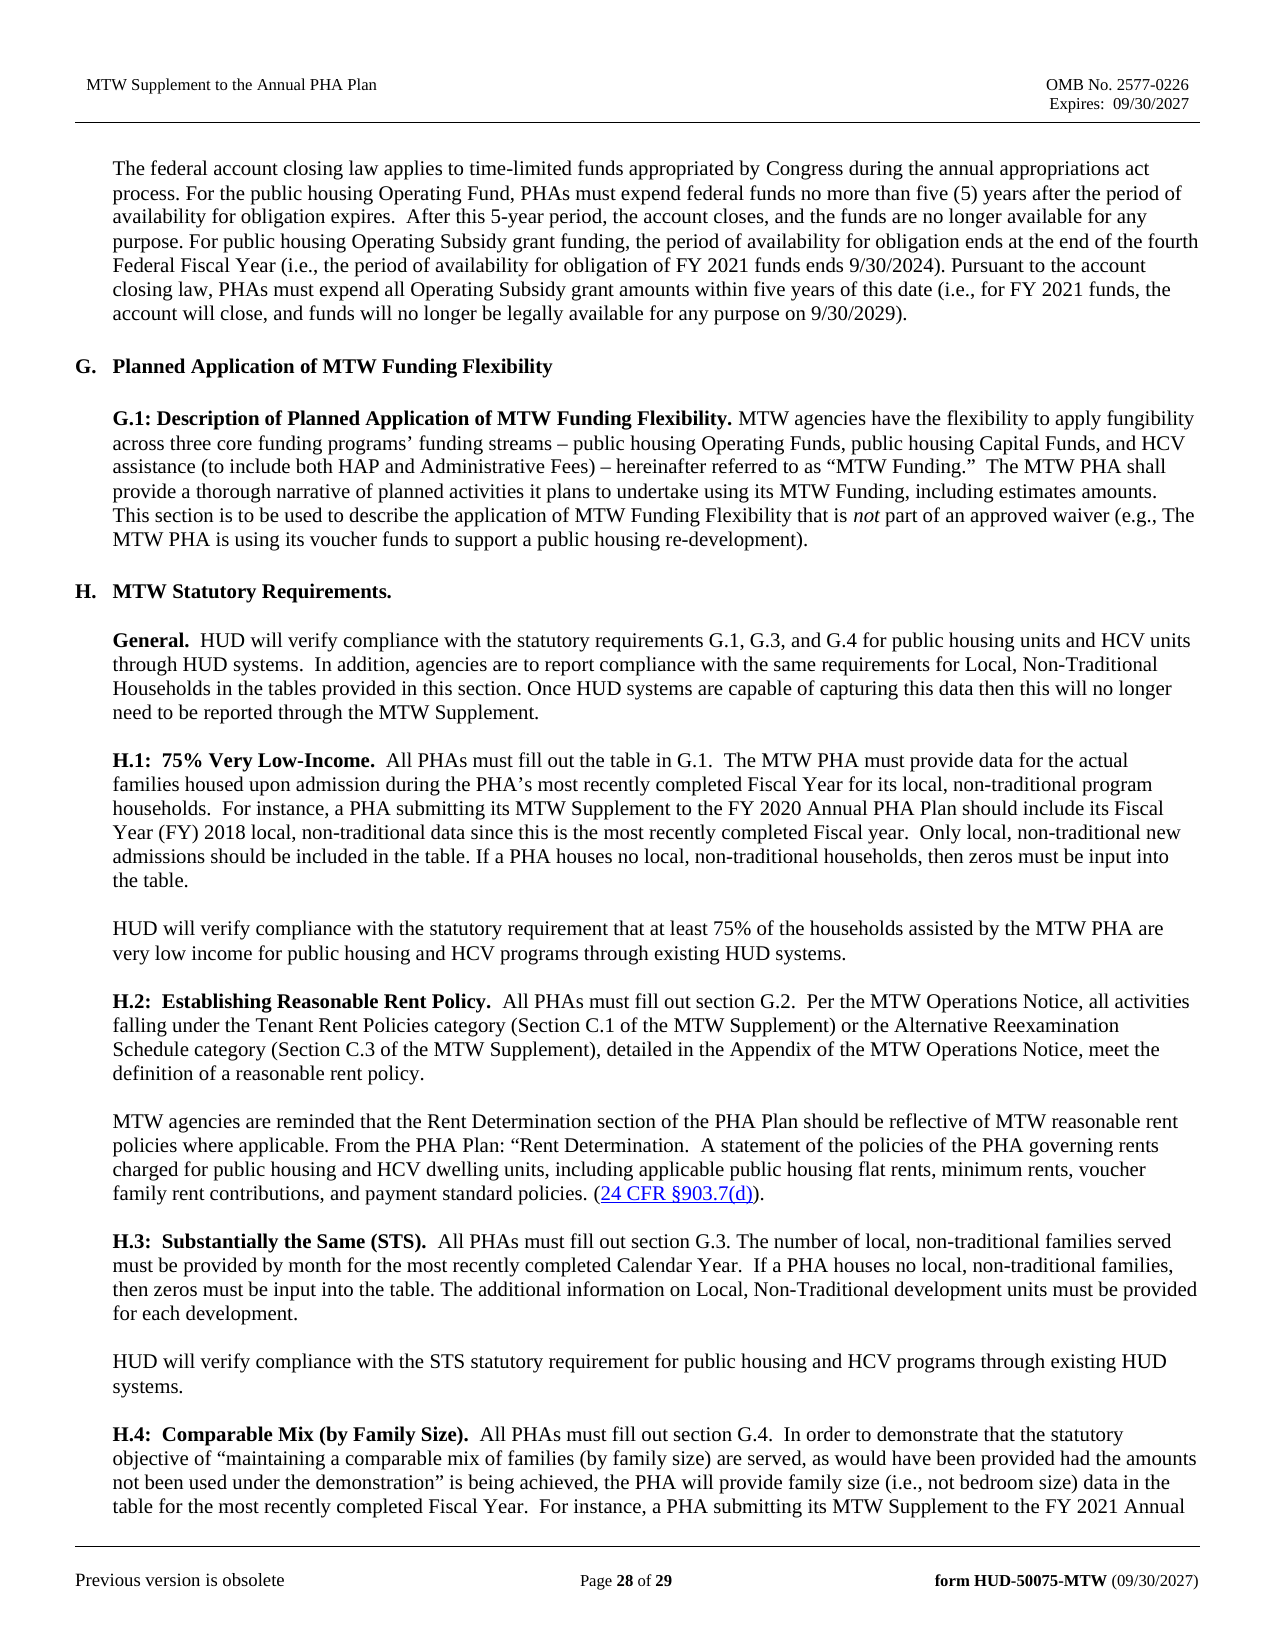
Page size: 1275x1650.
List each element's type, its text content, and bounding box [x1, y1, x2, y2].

text The federal account closing law applies to time-limited funds appropriated by Congress during the annual appropriations act process. For the public housing Operating Fund, PHAs must expend federal funds no more than five (5) years after the period of availability for obligation expires. After this 5-year period, the account closes, and the funds are no longer available for any purpose. For public housing Operating Subsidy grant funding, the period of availability for obligation ends at the end of the fourth Federal Fiscal Year (i.e., the period of availability for obligation of FY 2021 funds ends 9/30/2024). Pursuant to the account closing law, PHAs must expend all Operating Subsidy grant amounts within five years of this date (i.e., for FY 2021 funds, the account will close, and funds will no longer be legally available for any purpose on 9/30/2029). [112, 156, 1200, 325]
subtitle Planned Application of MTW Funding Flexibility [75, 353, 1200, 378]
subtitle MTW Statutory Requirements. [75, 579, 1200, 603]
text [112, 1422, 1200, 1518]
text HUD will verify compliance with the statutory requirement that at least 75% of the households assisted by the MTW PHA are very low income for public housing and HCV programs through existing HUD systems. [112, 916, 1200, 964]
text HUD will verify compliance with the STS statutory requirement for public housing and HCV programs through existing HUD systems. [112, 1349, 1200, 1398]
subtitle G.1: Description of Planned Application of MTW Funding Flexibility. MTW agencies have the flexibility to apply fungibility across three core funding programs’ funding streams – public housing Operating Funds, public housing Capital Funds, and HCV assistance (to include both HAP and Administrative Fees) – hereinafter referred to as “MTW Funding.” The MTW PHA shall provide a thorough narrative of planned activities it plans to undertake using its MTW Funding, including estimates amounts. This section is to be used to describe the application of MTW Funding Flexibility that is not part of an approved waiver (e.g., The MTW PHA is using its voucher funds to support a public housing re-development). [112, 406, 1200, 551]
text MTW agencies are reminded that the Rent Determination section of the PHA Plan should be reflective of MTW reasonable rent policies where applicable. From the PHA Plan: “Rent Determination. A statement of the policies of the PHA governing rents charged for public housing and HCV dwelling units, including applicable public housing flat rents, minimum rents, voucher family rent contributions, and payment standard policies. (24 CFR §903.7(d)). [112, 1109, 1200, 1205]
text H.1: 75% Very Low-Income. All PHAs must fill out the table in G.1. The MTW PHA must provide data for the actual families housed upon admission during the PHA’s most recently completed Fiscal Year for its local, non-traditional program households. For instance, a PHA submitting its MTW Supplement to the FY 2020 Annual PHA Plan should include its Fiscal Year (FY) 2018 local, non-traditional data since this is the most recently completed Fiscal year. Only local, non-traditional new admissions should be included in the table. If a PHA houses no local, non-traditional households, then zeros must be input into the table. [112, 748, 1200, 892]
text H.2: Establishing Reasonable Rent Policy. All PHAs must fill out section G.2. Per the MTW Operations Notice, all activities falling under the Tenant Rent Policies category (Section C.1 of the MTW Supplement) or the Alternative Reexamination Schedule category (Section C.3 of the MTW Supplement), detailed in the Appendix of the MTW Operations Notice, meet the definition of a reasonable rent policy. [112, 988, 1200, 1085]
text H.3: Substantially the Same (STS). All PHAs must fill out section G.3. The number of local, non-traditional families served must be provided by month for the most recently completed Calendar Year. If a PHA houses no local, non-traditional families, then zeros must be input into the table. The additional information on Local, Non-Traditional development units must be provided for each development. [112, 1229, 1200, 1325]
text General. HUD will verify compliance with the statutory requirements G.1, G.3, and G.4 for public housing units and HCV units through HUD systems. In addition, agencies are to report compliance with the same requirements for Local, Non-Traditional Households in the tables provided in this section. Once HUD systems are capable of capturing this data then this will no longer need to be reported through the MTW Supplement. [112, 628, 1200, 724]
